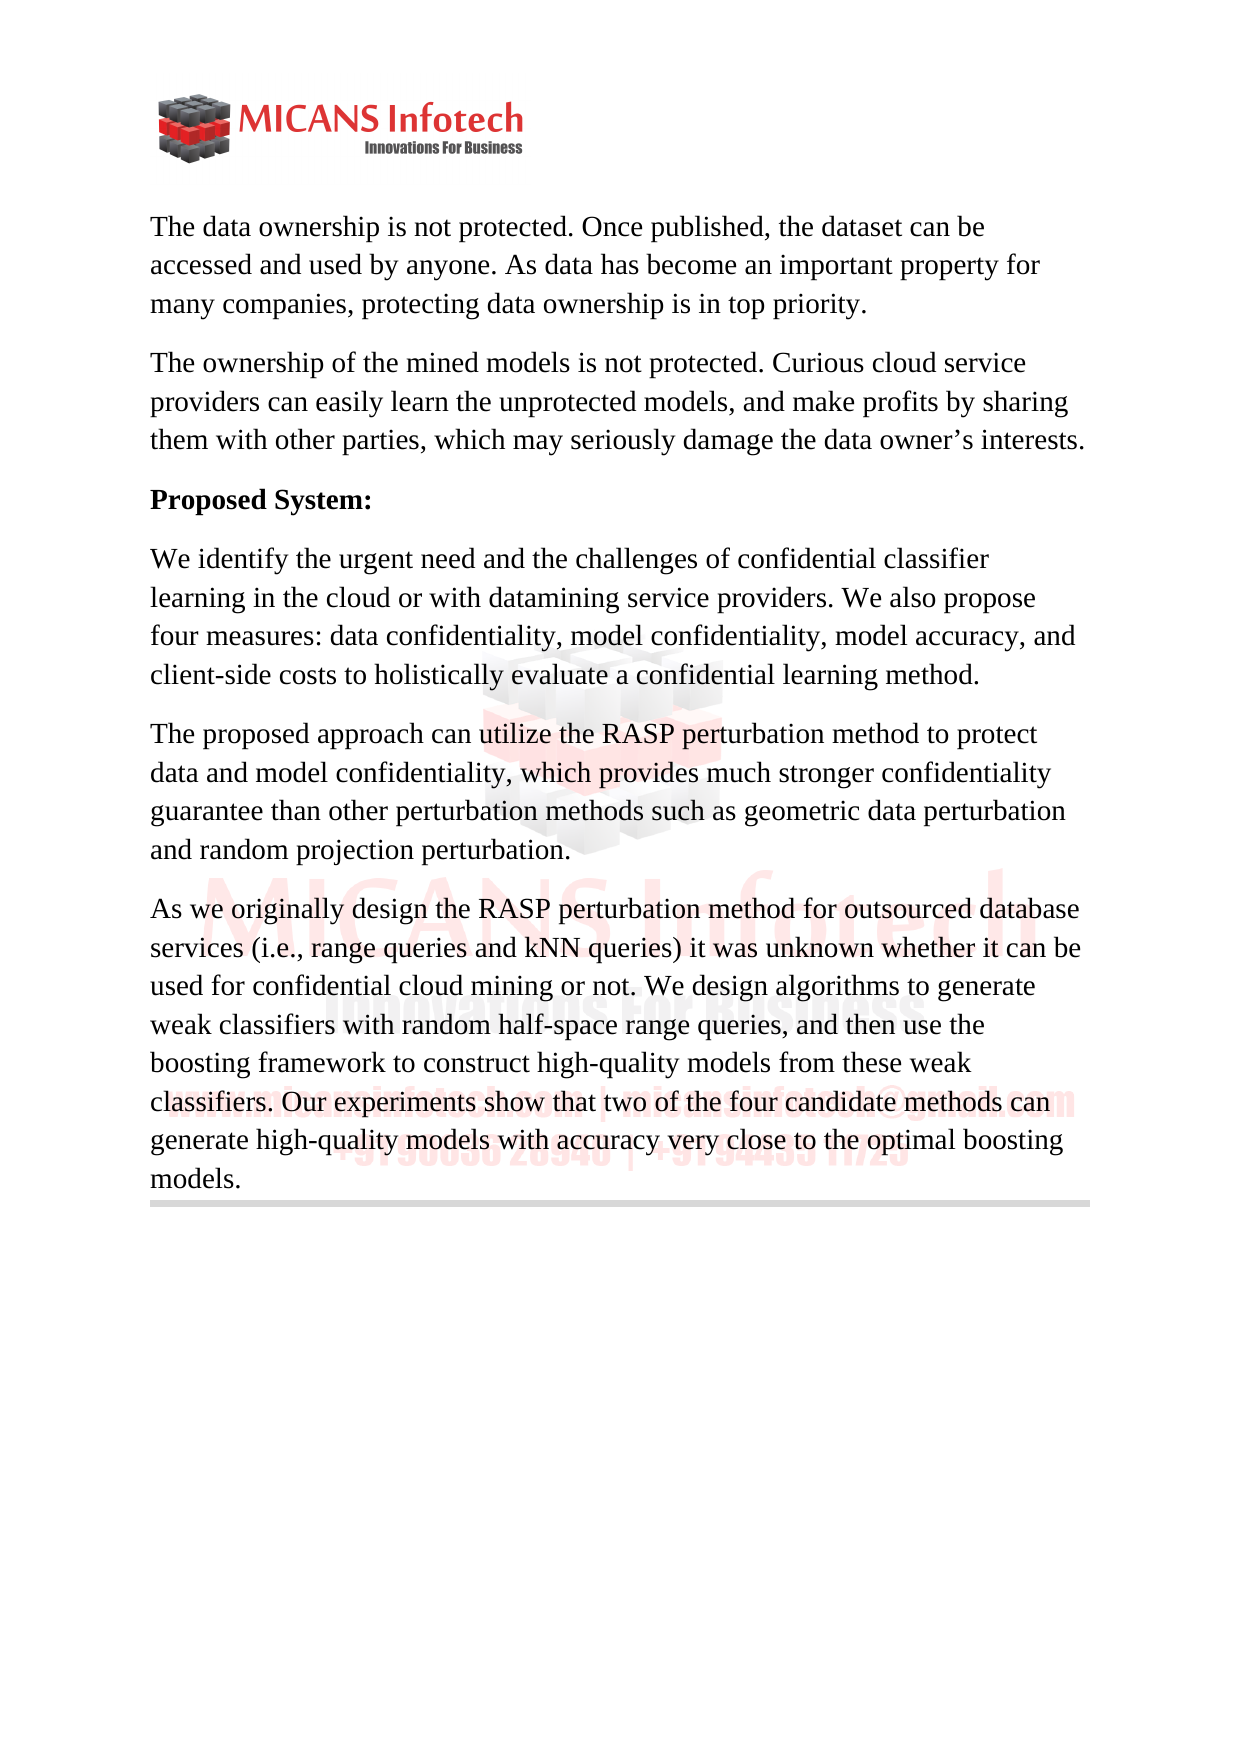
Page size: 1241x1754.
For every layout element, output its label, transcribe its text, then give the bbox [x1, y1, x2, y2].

text The ownership of the mined models is not protected. Curious cloud service providers can easily learn the unprotected models, and make profits by sharing them with other parties, which may seriously damage the data owner’s interests. [150, 345, 1090, 456]
text We identify the urgent need and the challenges of confidential classifier learning in the cloud or with datamining service providers. We also propose four measures: data confidentiality, model confidentiality, model accuracy, and client-side costs to holistically evaluate a confidential learning method. [150, 541, 1090, 690]
picture [150, 73, 532, 185]
text As we originally design the RASP perturbation method for outsourced database services (i.e., range queries and kNN queries) it was unknown whether it can be used for confidential cloud mining or not. We design algorithms to generate weak classifiers with random half-space range queries, and then use the boosting framework to construct high-quality models from these weak classifiers. Our experiments show that two of the four candidate methods can generate high-quality models with accuracy very close to the optimal boosting models. [150, 891, 1090, 1194]
text Proposed System: [150, 482, 1090, 515]
text The proposed approach can utilize the RASP perturbation method to protect data and model confidentiality, which provides much stronger confidentiality guarantee than other perturbation methods such as geometric data perturbation and random projection perturbation. [150, 716, 1090, 865]
text The data ownership is not protected. Once published, the dataset can be accessed and used by anyone. As data has become an important property for many companies, protecting data ownership is in top priority. [150, 209, 1090, 319]
